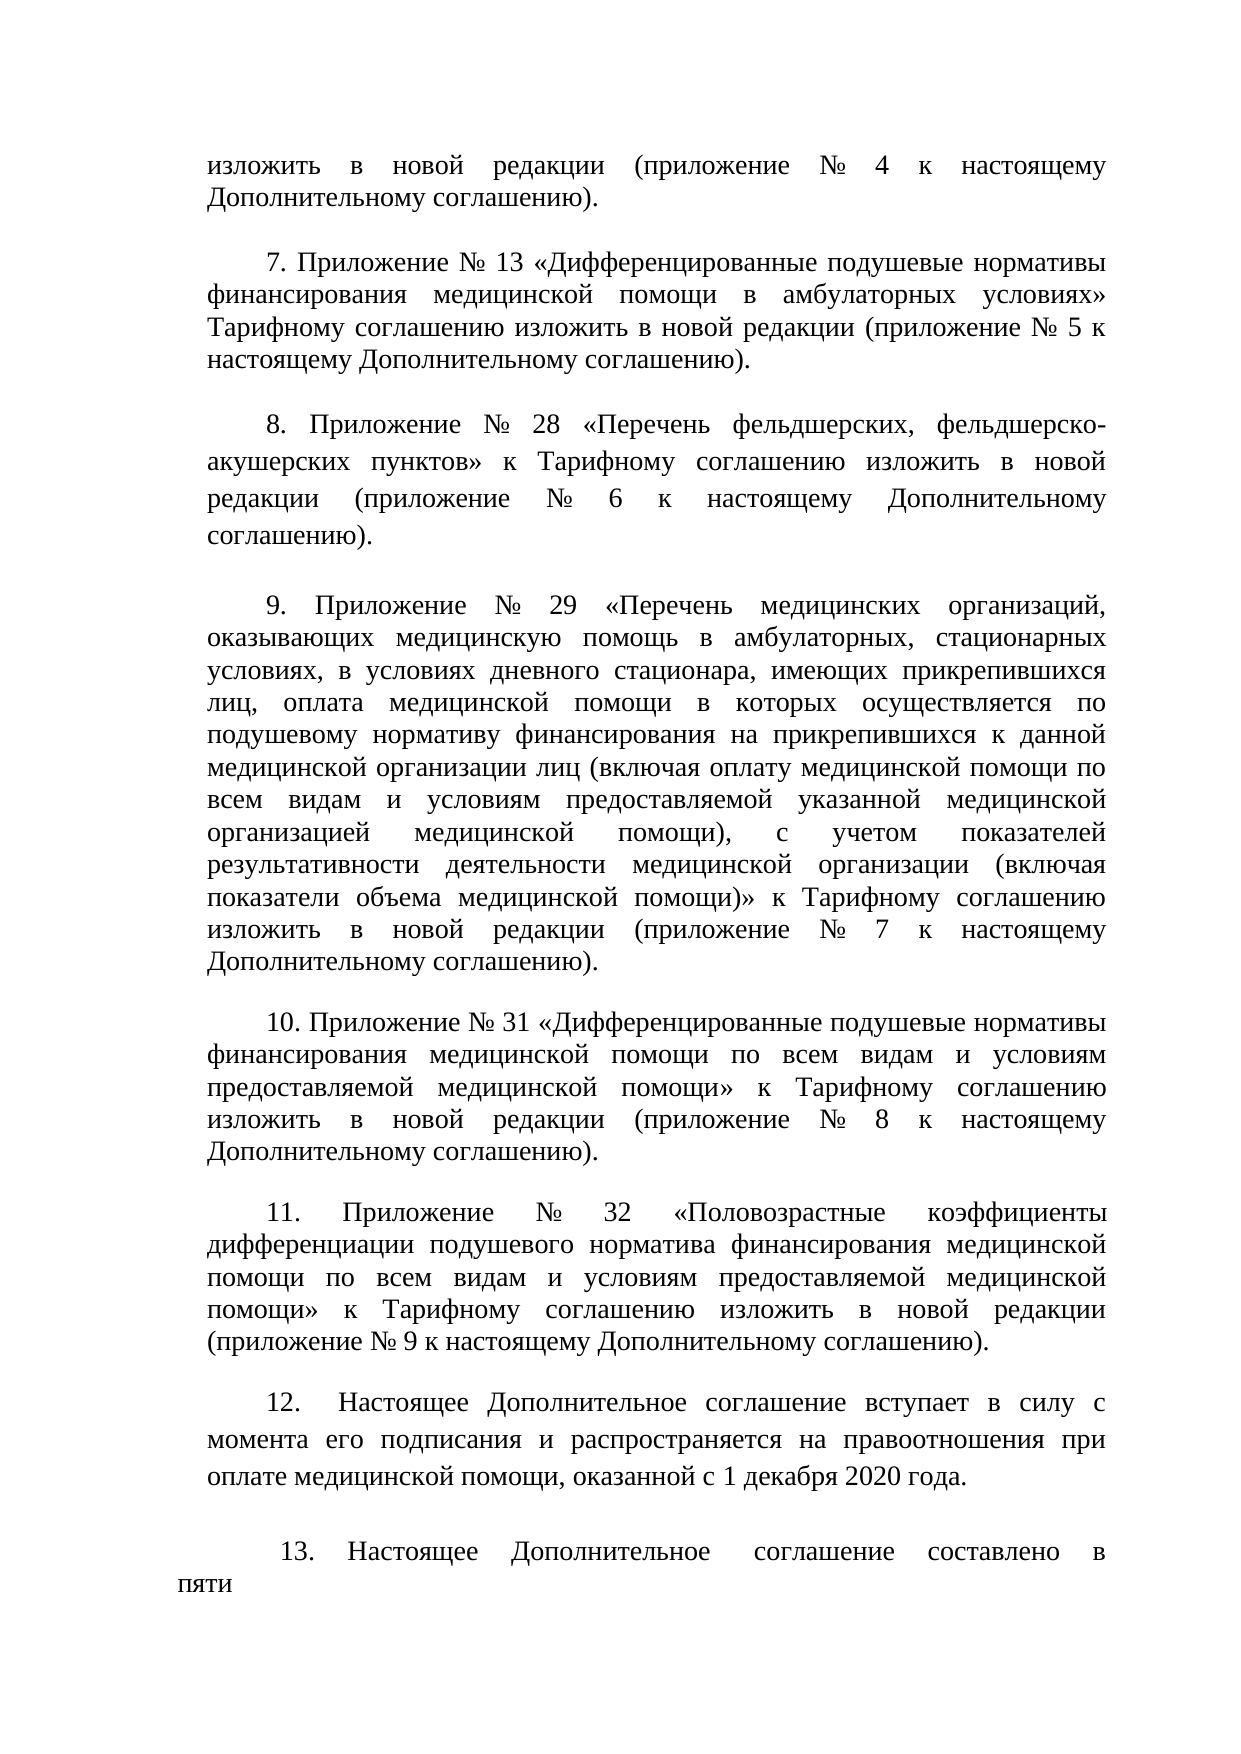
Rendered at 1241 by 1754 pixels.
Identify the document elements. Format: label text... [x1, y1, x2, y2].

text 12. Настоящее Дополнительное соглашение вступает в силу с момента его подписания и распространяется на правоотношения при оплате медицинской помощи, оказанной с 1 декабря 2020 года. [207, 1385, 1107, 1492]
text 10. Приложение № 31 «Дифференцированные подушевые нормативы финансирования медицинской помощи по всем видам и условиям предоставляемой медицинской помощи» к Тарифному соглашению изложить в новой редакции (приложение № 8 к настоящему Дополнительному соглашению). [207, 1005, 1107, 1167]
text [207, 148, 1107, 212]
text 7. Приложение № 13 «Дифференцированные подушевые нормативы финансирования медицинской помощи в амбулаторных условиях» Тарифному соглашению изложить в новой редакции (приложение № 5 к настоящему Дополнительному соглашению). [207, 245, 1107, 374]
text 8. Приложение № 28 «Перечень фельдшерских, фельдшерско-акушерских пунктов» к Тарифному соглашению изложить в новой редакции (приложение № 6 к настоящему Дополнительному соглашению). [207, 407, 1107, 551]
text 13. Настоящее Дополнительное соглашение составлено в пяти [177, 1533, 1107, 1598]
text 9. Приложение № 29 «Перечень медицинских организаций, оказывающих медицинскую помощь в амбулаторных, стационарных условиях, в условиях дневного стационара, имеющих прикрепившихся лиц, оплата медицинской помощи в которых осуществляется по подушевому нормативу финансирования на прикрепившихся к данной медицинской организации лиц (включая оплату медицинской помощи по всем видам и условиям предоставляемой указанной медицинской организацией медицинской помощи), с учетом показателей результативности деятельности медицинской организации (включая показатели объема медицинской помощи)» к Тарифному соглашению изложить в новой редакции (приложение № 7 к настоящему Дополнительному соглашению). [207, 588, 1107, 977]
text 11. Приложение № 32 «Половозрастные коэффициенты дифференциации подушевого норматива финансирования медицинской помощи по всем видам и условиям предоставляемой медицинской помощи» к Тарифному соглашению изложить в новой редакции (приложение № 9 к настоящему Дополнительному соглашению). [207, 1195, 1107, 1357]
